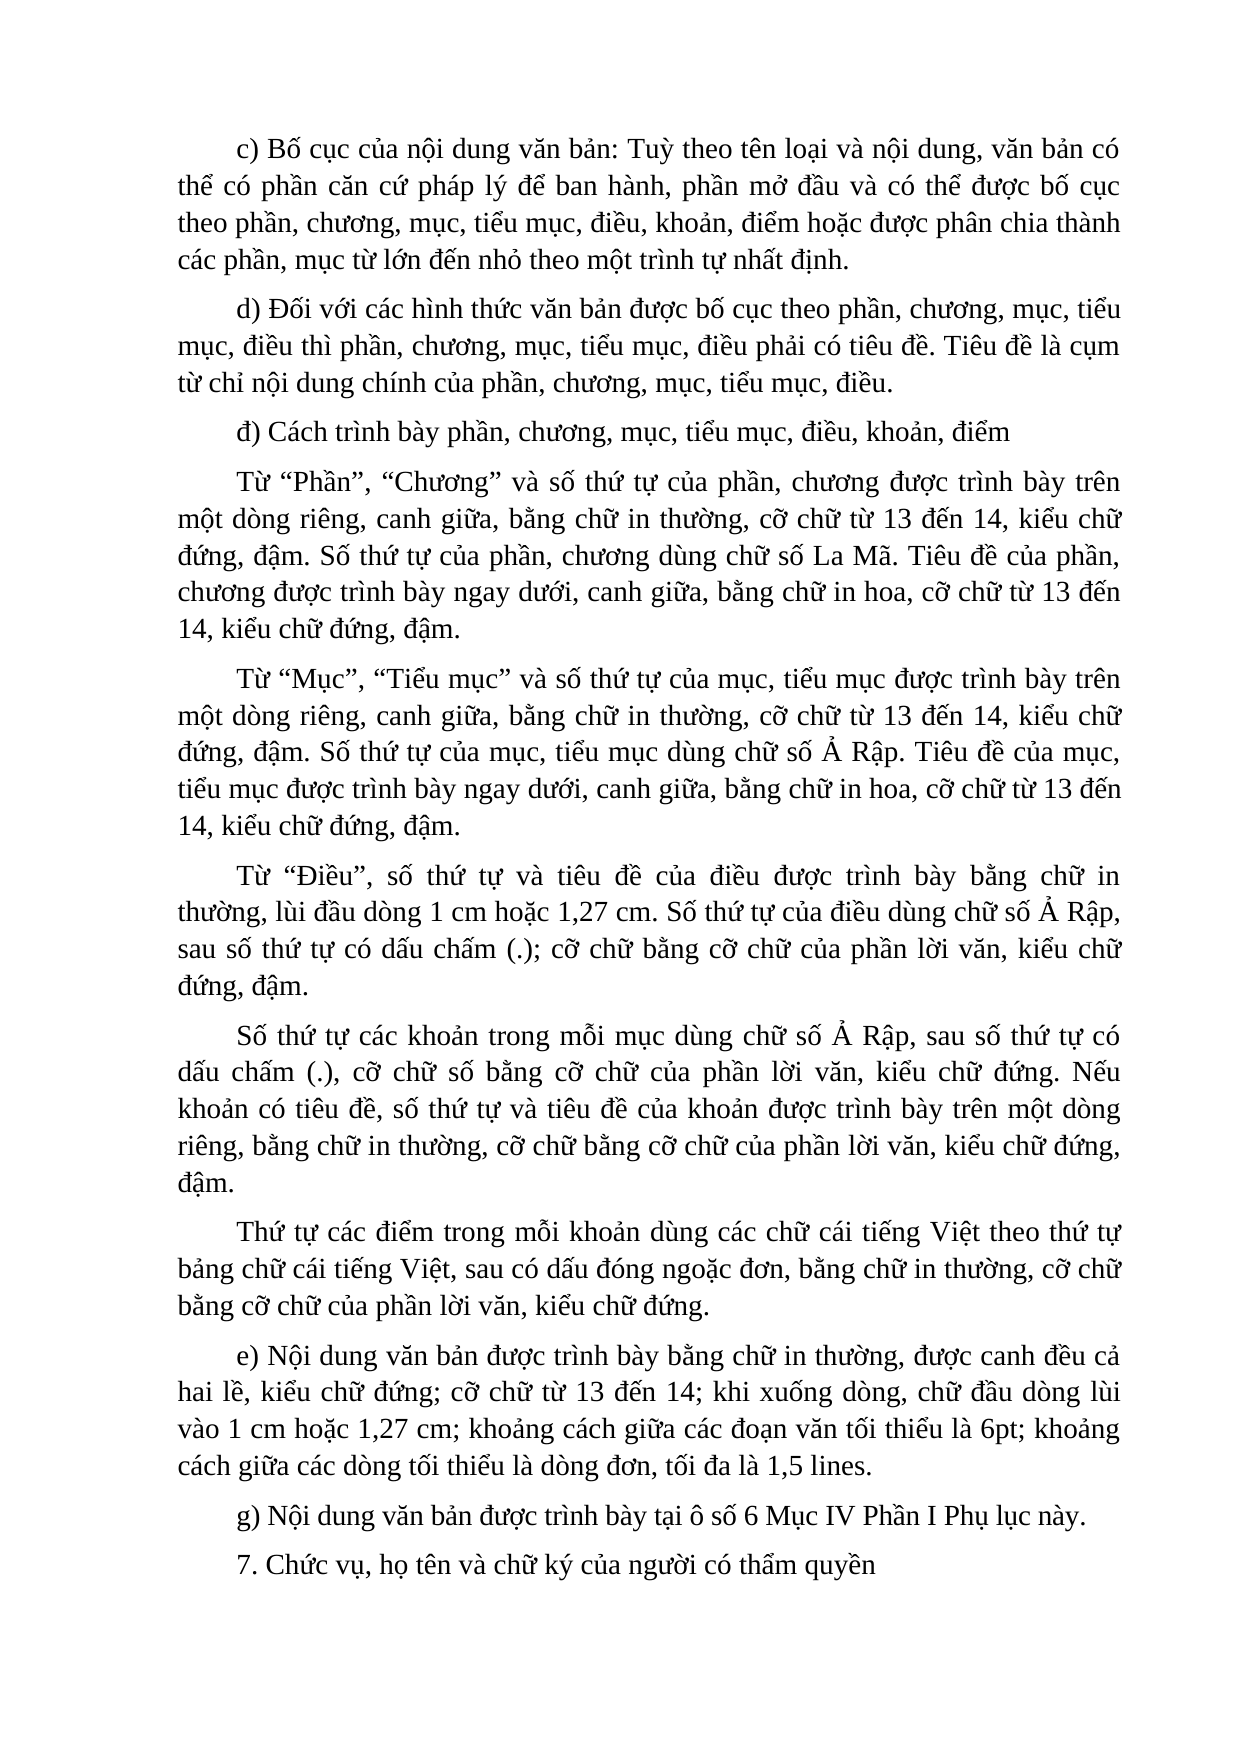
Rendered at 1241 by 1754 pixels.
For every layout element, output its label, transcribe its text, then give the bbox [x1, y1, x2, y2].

text đ) Cách trình bày phần, chương, mục, tiểu mục, điều, khoản, điểm [177, 414, 1122, 448]
text d) Đối với các hình thức văn bản được bố cục theo phần, chương, mục, tiểu mục, điều thì phần, chương, mục, tiểu mục, điều phải có tiêu đề. Tiêu đề là cụm từ chỉ nội dung chính của phần, chương, mục, tiểu mục, điều. [177, 291, 1122, 399]
text Số thứ tự các khoản trong mỗi mục dùng chữ số Ả Rập, sau số thứ tự có dấu chấm (.), cỡ chữ số bằng cỡ chữ của phần lời văn, kiểu chữ đứng. Nếu khoản có tiêu đề, số thứ tự và tiêu đề của khoản được trình bày trên một dòng riêng, bằng chữ in thường, cỡ chữ bằng cỡ chữ của phần lời văn, kiểu chữ đứng, đậm. [177, 1018, 1122, 1199]
text e) Nội dung văn bản được trình bày bằng chữ in thường, được canh đều cả hai lề, kiểu chữ đứng; cỡ chữ từ 13 đến 14; khi xuống dòng, chữ đầu dòng lùi vào 1 cm hoặc 1,27 cm; khoảng cách giữa các đoạn văn tối thiểu là 6pt; khoảng cách giữa các dòng tối thiểu là dòng đơn, tối đa là 1,5 lines. [177, 1338, 1122, 1482]
text Từ “Phần”, “Chương” và số thứ tự của phần, chương được trình bày trên một dòng riêng, canh giữa, bằng chữ in thường, cỡ chữ từ 13 đến 14, kiểu chữ đứng, đậm. Số thứ tự của phần, chương dùng chữ số La Mã. Tiêu đề của phần, chương được trình bày ngay dưới, canh giữa, bằng chữ in hoa, cỡ chữ từ 13 đến 14, kiểu chữ đứng, đậm. [177, 464, 1122, 645]
text g) Nội dung văn bản được trình bày tại ô số 6 Mục IV Phần I Phụ lục này. [177, 1498, 1122, 1531]
text c) Bố cục của nội dung văn bản: Tuỳ theo tên loại và nội dung, văn bản có thể có phần căn cứ pháp lý để ban hành, phần mở đầu và có thể được bố cục theo phần, chương, mục, tiểu mục, điều, khoản, điểm hoặc được phân chia thành các phần, mục từ lớn đến nhỏ theo một trình tự nhất định. [177, 131, 1122, 276]
text Từ “Điều”, số thứ tự và tiêu đề của điều được trình bày bằng chữ in thường, lùi đầu dòng 1 cm hoặc 1,27 cm. Số thứ tự của điều dùng chữ số Ả Rập, sau số thứ tự có dấu chấm (.); cỡ chữ bằng cỡ chữ của phần lời văn, kiểu chữ đứng, đậm. [177, 858, 1122, 1002]
text 7. Chức vụ, họ tên và chữ ký của người có thẩm quyền [177, 1547, 1122, 1581]
text Thứ tự các điểm trong mỗi khoản dùng các chữ cái tiếng Việt theo thứ tự bảng chữ cái tiếng Việt, sau có dấu đóng ngoặc đơn, bằng chữ in thường, cỡ chữ bằng cỡ chữ của phần lời văn, kiểu chữ đứng. [177, 1214, 1122, 1322]
text Từ “Mục”, “Tiểu mục” và số thứ tự của mục, tiểu mục được trình bày trên một dòng riêng, canh giữa, bằng chữ in thường, cỡ chữ từ 13 đến 14, kiểu chữ đứng, đậm. Số thứ tự của mục, tiểu mục dùng chữ số Ả Rập. Tiêu đề của mục, tiểu mục được trình bày ngay dưới, canh giữa, bằng chữ in hoa, cỡ chữ từ 13 đến 14, kiểu chữ đứng, đậm. [177, 661, 1122, 842]
